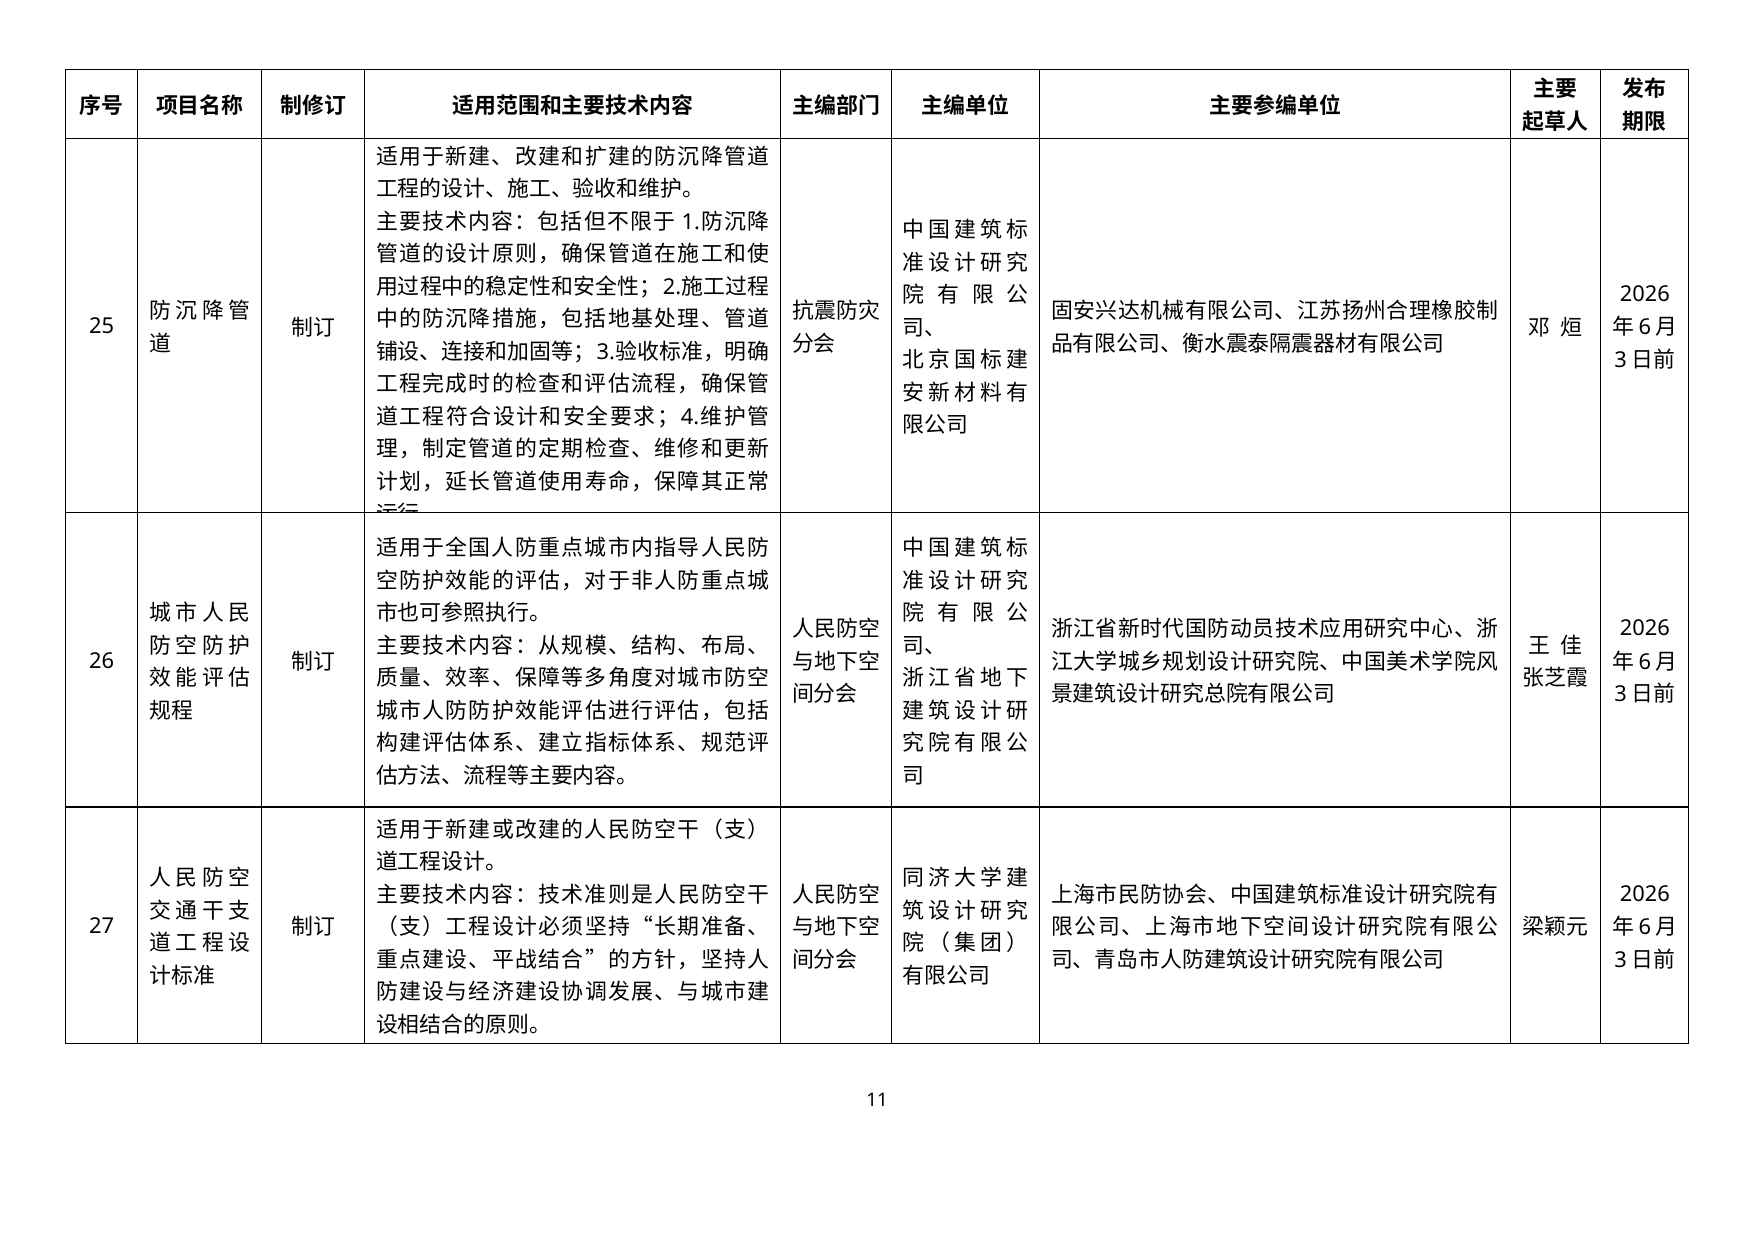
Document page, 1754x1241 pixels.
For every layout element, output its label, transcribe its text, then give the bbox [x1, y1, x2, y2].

table_cell 中国建筑标准设计研究院有限公司、 北京国标建安新材料有限公司 [892, 139, 1039, 512]
table_header 适用范围和主要技术内容 [365, 70, 780, 137]
table_header 主要 起草人 [1511, 70, 1600, 137]
table_header 主要参编单位 [1040, 70, 1510, 137]
table_header 主编单位 [892, 70, 1039, 137]
table_cell 中国建筑标准设计研究院有限公司、 浙江省地下建筑设计研究院有限公司 [892, 513, 1039, 806]
table_cell 邓 烜 [1511, 139, 1600, 512]
table_header 序号 [66, 70, 137, 137]
table_cell 适用于新建或改建的人民防空干（支）道工程设计。 主要技术内容：技术准则是人民防空干（支）工程设计必须坚持“长期准备、重点建设、平战结合”的方针，坚持人防建设与经济建设协调发展、与城市建设相结合的原则。 [365, 808, 780, 1043]
table_cell 25 [66, 139, 137, 512]
table_cell 制订 [262, 808, 364, 1043]
table_header 制修订 [262, 70, 364, 137]
table_cell 人民防空与地下空间分会 [781, 513, 891, 806]
table_cell 2026年6月3日前 [1601, 513, 1688, 806]
table_cell 固安兴达机械有限公司、江苏扬州合理橡胶制品有限公司、衡水震泰隔震器材有限公司 [1040, 139, 1510, 512]
table_cell 27 [66, 808, 137, 1043]
table_cell 防沉降管道 [138, 139, 261, 512]
table_cell 浙江省新时代国防动员技术应用研究中心、浙江大学城乡规划设计研究院、中国美术学院风景建筑设计研究总院有限公司 [1040, 513, 1510, 806]
table_cell 同济大学建筑设计研究院（集团）有限公司 [892, 808, 1039, 1043]
table_header 项目名称 [138, 70, 261, 137]
table_cell 适用于新建、改建和扩建的防沉降管道工程的设计、施工、验收和维护。 主要技术内容：包括但不限于1.防沉降管道的设计原则，确保管道在施工和使用过程中的稳定性和安全性；2.施工过程中的防沉降措施，包括地基处理、管道铺设、连接和加固等；3.验收标准，明确工程完成时的检查和评估流程，确保管道工程符合设计和安全要求；4.维护管理，制定管道的定期检查、维修和更新计划，延长管道使用寿命，保障其正常运行。 [365, 139, 780, 512]
table_cell 26 [66, 513, 137, 806]
table_cell 上海市民防协会、中国建筑标准设计研究院有限公司、上海市地下空间设计研究院有限公司、青岛市人防建筑设计研究院有限公司 [1040, 808, 1510, 1043]
table_cell 2026年6月3日前 [1601, 139, 1688, 512]
table_cell 人民防空交通干支道工程设计标准 [138, 808, 261, 1043]
table_cell 2026年6月3日前 [1601, 808, 1688, 1043]
table_cell 梁颖元 [1511, 808, 1600, 1043]
table_cell 制订 [262, 139, 364, 512]
table_cell 人民防空与地下空间分会 [781, 808, 891, 1043]
table_header 主编部门 [781, 70, 891, 137]
table_cell 城市人民防空防护效能评估规程 [138, 513, 261, 806]
table_cell 王 佳 张芝霞 [1511, 513, 1600, 806]
table_cell 抗震防灾分会 [781, 139, 891, 512]
table_cell 制订 [262, 513, 364, 806]
table_cell 适用于全国人防重点城市内指导人民防空防护效能的评估，对于非人防重点城市也可参照执行。 主要技术内容：从规模、结构、布局、质量、效率、保障等多角度对城市防空城市人防防护效能评估进行评估，包括构建评估体系、建立指标体系、规范评估方法、流程等主要内容。 [365, 513, 780, 806]
table_header 发布 期限 [1601, 70, 1688, 137]
